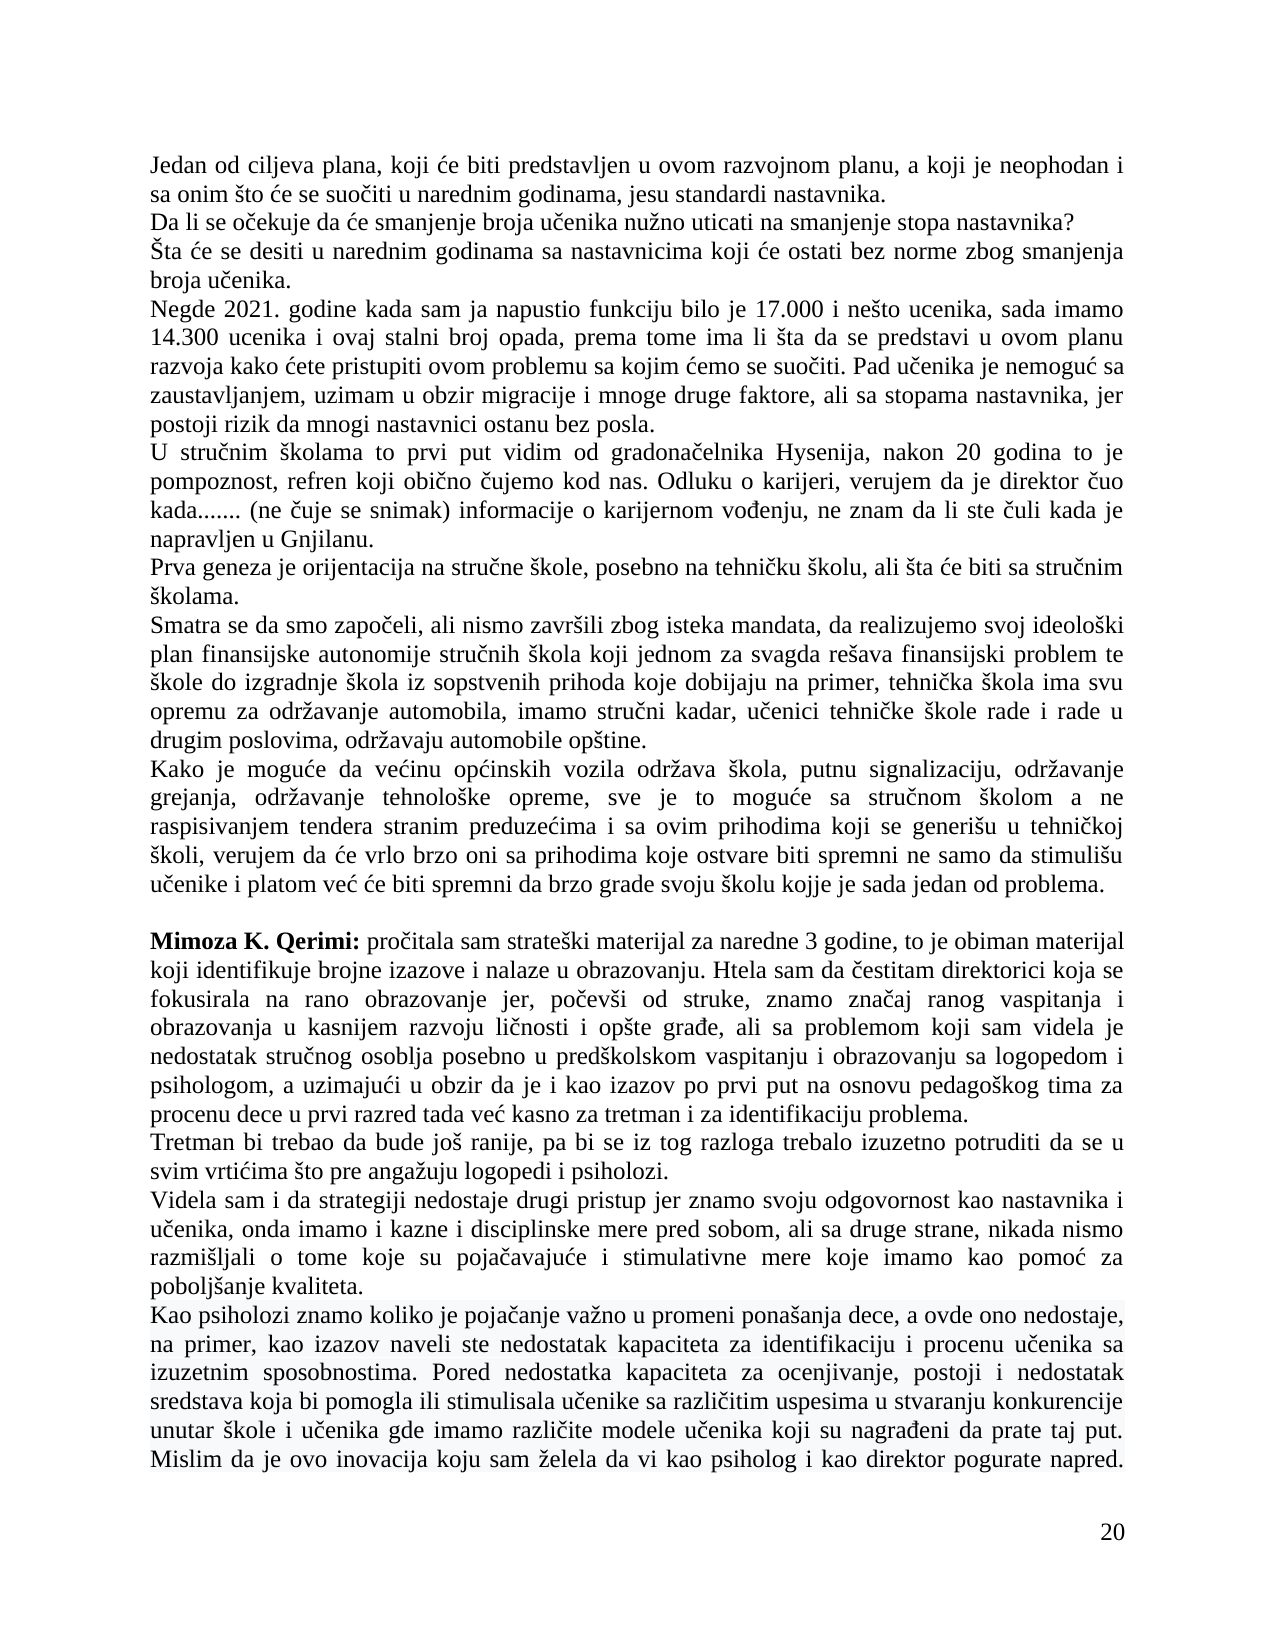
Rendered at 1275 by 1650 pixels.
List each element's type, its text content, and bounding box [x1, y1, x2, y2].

text Da li se očekuje da će smanjenje broja učenika nužno uticati na smanjenje stopa nastavnika? [150, 207, 1125, 236]
text Jedan od ciljeva plana, koji će biti predstavljen u ovom razvojnom planu, a koji je neophodan i sa onim što će se suočiti u narednim godinama, jesu standardi nastavnika. [150, 150, 1125, 207]
text Kako je moguće da većinu općinskih vozila održava škola, putnu signalizaciju, održavanje grejanja, održavanje tehnološke opreme, sve je to moguće sa stručnom školom a ne raspisivanjem tendera stranim preduzećima i sa ovim prihodima koji se generišu u tehničkoj školi, verujem da će vrlo brzo oni sa prihodima koje ostvare biti spremni ne samo da stimulišu učenike i platom već će biti spremni da brzo grade svoju školu kojje je sada jedan od problema. [150, 754, 1125, 897]
text Mimoza K. Qerimi: pročitala sam strateški materijal za naredne 3 godine, to je obiman materijal koji identifikuje brojne izazove i nalaze u obrazovanju. Htela sam da čestitam direktorici koja se fokusirala na rano obrazovanje jer, počevši od struke, znamo značaj ranog vaspitanja i obrazovanja u kasnijem razvoju ličnosti i opšte građe, ali sa problemom koji sam videla je nedostatak stručnog osoblja posebno u predškolskom vaspitanju i obrazovanju sa logopedom i psihologom, a uzimajući u obzir da je i kao izazov po prvi put na osnovu pedagoškog tima za procenu dece u prvi razred tada već kasno za tretman i za identifikaciju problema. [150, 926, 1125, 1127]
text Tretman bi trebao da bude još ranije, pa bi se iz tog razloga trebalo izuzetno potruditi da se u svim vrtićima što pre angažuju logopedi i psiholozi. [150, 1127, 1125, 1185]
text Negde 2021. godine kada sam ja napustio funkciju bilo je 17.000 i nešto ucenika, sada imamo 14.300 ucenika i ovaj stalni broj opada, prema tome ima li šta da se predstavi u ovom planu razvoja kako ćete pristupiti ovom problemu sa kojim ćemo se suočiti. Pad učenika je nemoguć sa zaustavljanjem, uzimam u obzir migracije i mnoge druge faktore, ali sa stopama nastavnika, jer postoji rizik da mnogi nastavnici ostanu bez posla. [150, 294, 1125, 437]
text Šta će se desiti u narednim godinama sa nastavnicima koji će ostati bez norme zbog smanjenja broja učenika. [150, 236, 1125, 294]
text U stručnim školama to prvi put vidim od gradonačelnika Hysenija, nakon 20 godina to je pompoznost, refren koji obično čujemo kod nas. Odluku o karijeri, verujem da je direktor čuo kada....... (ne čuje se snimak) informacije o karijernom vođenju, ne znam da li ste čuli kada je napravljen u Gnjilanu. [150, 437, 1125, 552]
text Prva geneza je orijentacija na stručne škole, posebno na tehničku školu, ali šta će biti sa stručnim školama. [150, 552, 1125, 610]
text Smatra se da smo započeli, ali nismo završili zbog isteka mandata, da realizujemo svoj ideološki plan finansijske autonomije stručnih škola koji jednom za svagda rešava finansijski problem te škole do izgradnje škola iz sopstvenih prihoda koje dobijaju na primer, tehnička škola ima svu opremu za održavanje automobila, imamo stručni kadar, učenici tehničke škole rade i rade u drugim poslovima, održavaju automobile opštine. [150, 610, 1125, 754]
text Videla sam i da strategiji nedostaje drugi pristup jer znamo svoju odgovornost kao nastavnika i učenika, onda imamo i kazne i disciplinske mere pred sobom, ali sa druge strane, nikada nismo razmišljali o tome koje su pojačavajuće i stimulativne mere koje imamo kao pomoć za poboljšanje kvaliteta. [150, 1185, 1125, 1300]
